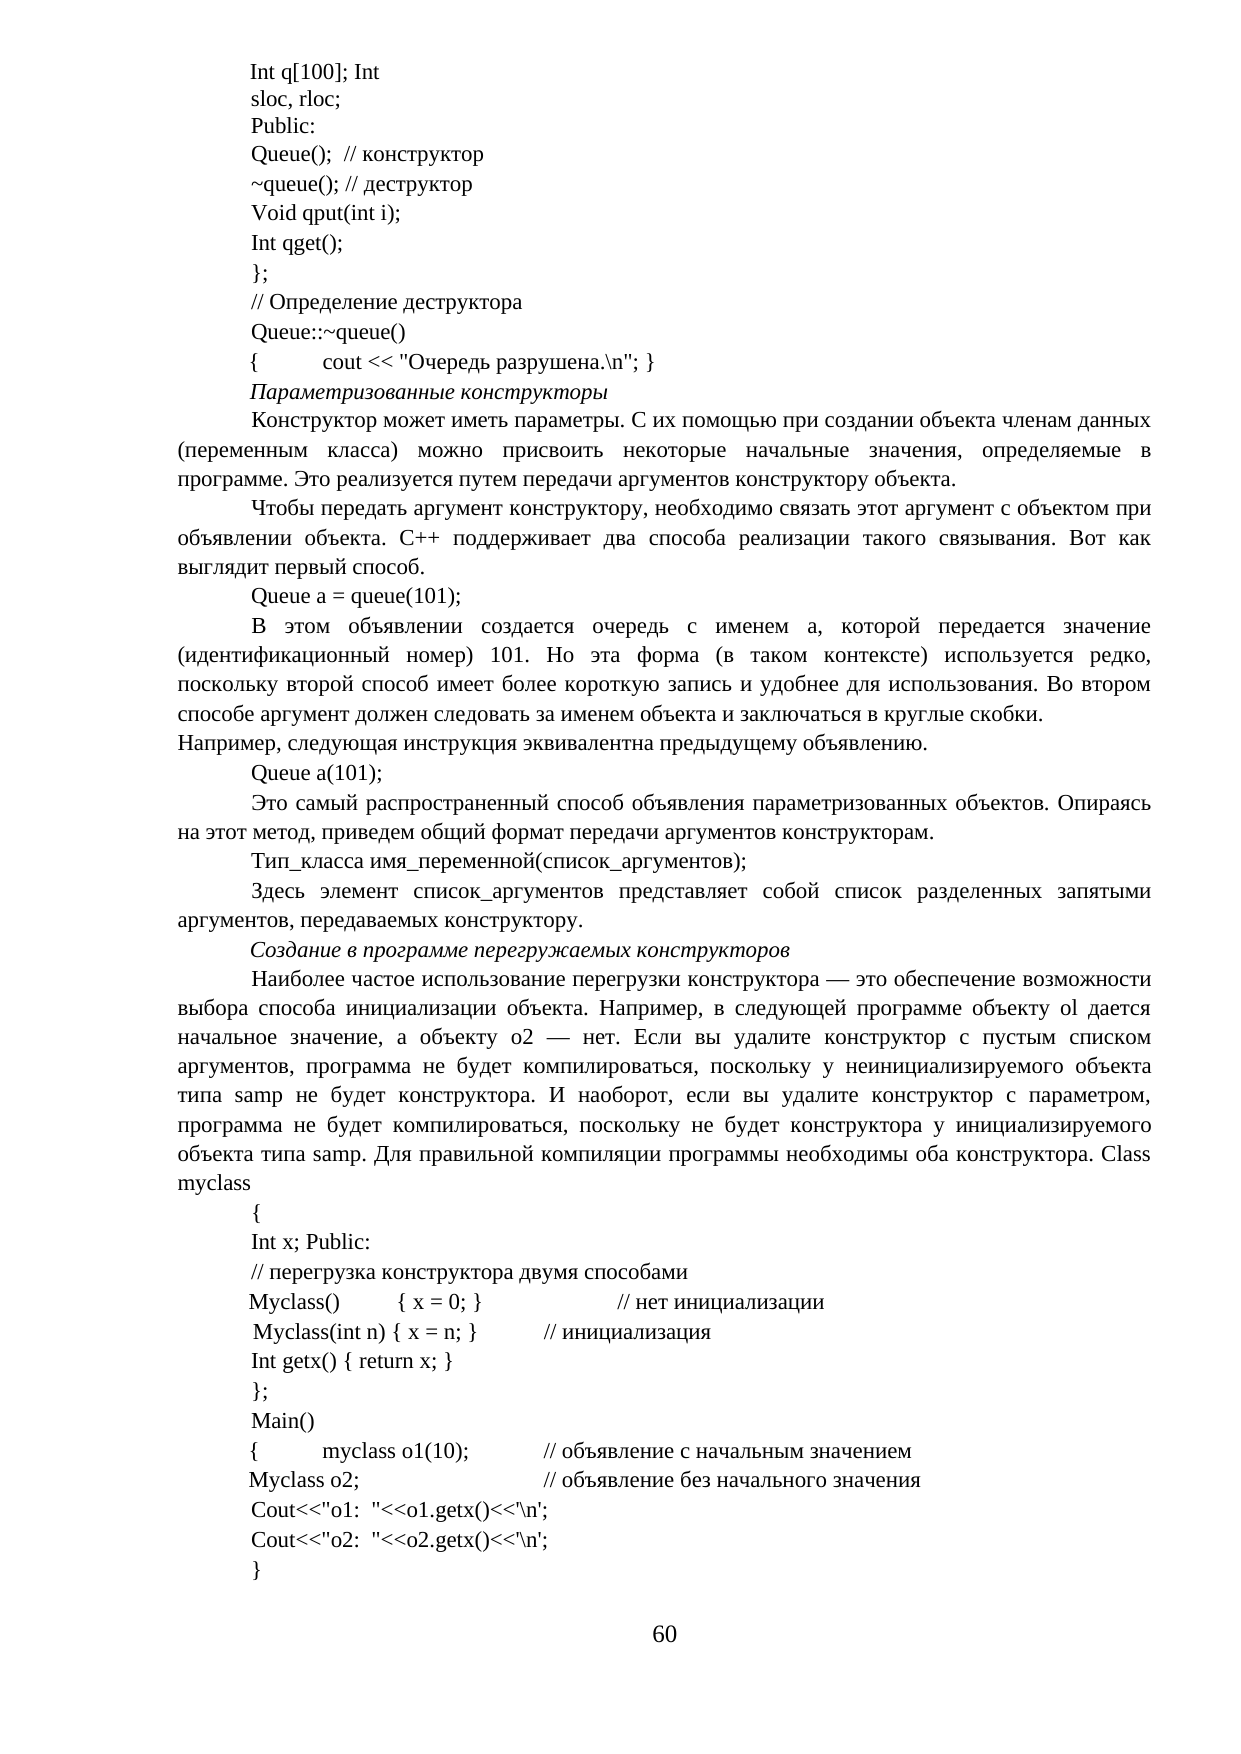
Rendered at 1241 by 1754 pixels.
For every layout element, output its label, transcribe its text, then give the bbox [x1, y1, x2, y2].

text Main() [251, 1407, 1153, 1433]
text Чтобы передать аргумент конструктору, необходимо связать этот аргумент с объектом при объявлении объекта. C++ поддерживает два способа реализации такого связывания. Вот как выглядит первый способ. [177, 494, 1153, 579]
text } [251, 1556, 1153, 1582]
text Int getx() { return x; } [251, 1348, 1153, 1374]
text { myclass o1(10); // объявление с начальным значением [177, 1437, 1159, 1463]
text Void qput(int i); [251, 199, 1153, 226]
text Cout<<"o1: "<<o1.getx()<<'\n'; [251, 1496, 1153, 1523]
text Тип_класса имя_переменной(список_аргументов); [251, 848, 1153, 874]
text // Определение деструктора [251, 288, 1153, 315]
text // перегрузка конструктора двумя способами [251, 1258, 1153, 1284]
text Myclass() { x = 0; } // нет инициализации [177, 1288, 1159, 1314]
text { cout << "Очередь разрушена.\n"; } [177, 348, 1159, 374]
text Создание в программе перегружаемых конструкторов [249, 936, 1159, 962]
text Параметризованные конструкторы [249, 378, 1159, 404]
text Конструктор может иметь параметры. С их помощью при создании объекта членам данных (переменным класса) можно присвоить некоторые начальные значения, определяемые в программе. Это реализуется путем передачи аргументов конструктору объекта. [177, 406, 1153, 491]
text Queue a = queue(101); [251, 582, 1153, 609]
text Здесь элемент список_аргументов представляет собой список разделенных запятыми аргументов, передаваемых конструктору. [177, 877, 1153, 933]
text Например, следующая инструкция эквивалентна предыдущему объявлению. [177, 729, 1153, 756]
text Queue a(101); [251, 759, 1153, 785]
text { [251, 1199, 1153, 1225]
text }; [251, 1377, 1153, 1404]
text В этом объявлении создается очередь с именем а, которой передается значение (идентификационный номер) 101. Но эта форма (в таком контексте) используется редко, поскольку второй способ имеет более короткую запись и удобнее для использования. Во втором способе аргумент должен следовать за именем объекта и заключаться в круглые скобки. [177, 612, 1153, 726]
text Queue(); // конструктор [251, 140, 1153, 166]
text Int x; Public: [251, 1228, 372, 1255]
text Это самый распространенный способ объявления параметризованных объектов. Опираясь на этот метод, приведем общий формат передачи аргументов конструкторам. [177, 789, 1153, 844]
text Myclass(int n) { x = n; } // инициализация [177, 1318, 1159, 1344]
text Queue::~queue() [251, 318, 1153, 344]
text Cout<<"o2: "<<o2.getx()<<'\n'; [251, 1526, 1153, 1552]
text Наиболее частое использование перегрузки конструктора — это обеспечение возможности выбора способа инициализации объекта. Например, в следующей программе объекту ol дается начальное значение, а объекту о2 — нет. Если вы удалите конструктор с пустым списком аргументов, программа не будет компилироваться, поскольку у неинициализируемого объекта типа samp не будет конструктора. И наоборот, если вы удалите конструктор с параметром, программа не будет компилироваться, поскольку не будет конструктора у инициализируемого объекта типа samp. Для правильной компиляции программы необходимы оба конструктора. Class myclass [177, 965, 1153, 1195]
text }; [251, 259, 1153, 285]
text ~queue(); // деструктор [251, 170, 1153, 196]
text Int qget(); [251, 229, 1153, 255]
text Myclass o2; // объявление без начального значения [177, 1467, 1159, 1493]
text Int q[100]; Int sloc, rloc; Public: [249, 58, 381, 139]
